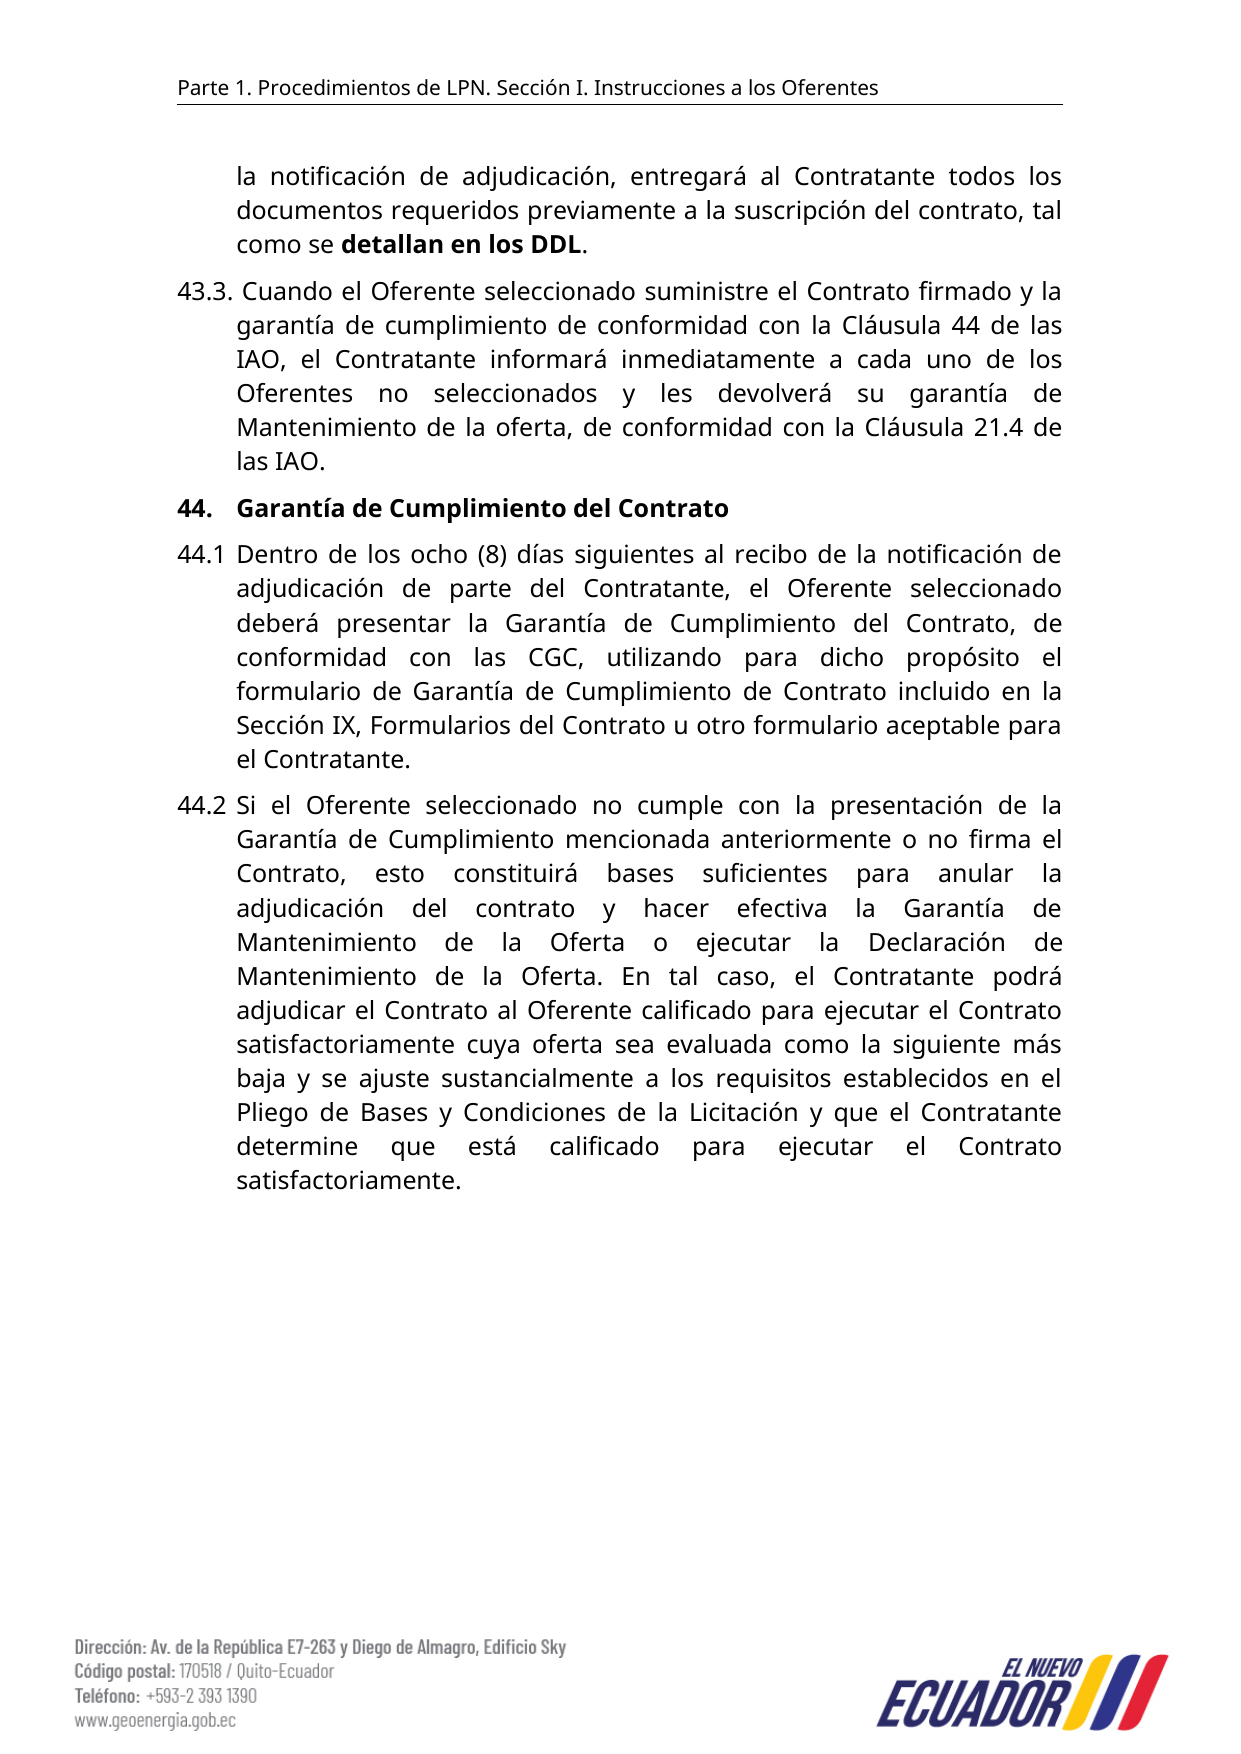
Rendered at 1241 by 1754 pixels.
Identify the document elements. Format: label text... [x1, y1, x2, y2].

text 44.2 Si el Oferente seleccionado no cumple con la presentación de la Garantía de Cumplimiento mencionada anteriormente o no firma el Contrato, esto constituirá bases suficientes para anular la adjudicación del contrato y hacer efectiva la Garantía de Mantenimiento de la Oferta o ejecutar la Declaración de Mantenimiento de la Oferta. En tal caso, el Contratante podrá adjudicar el Contrato al Oferente calificado para ejecutar el Contrato satisfactoriamente cuya oferta sea evaluada como la siguiente más baja y se ajuste sustancialmente a los requisitos establecidos en el Pliego de Bases y Condiciones de la Licitación y que el Contratante determine que está calificado para ejecutar el Contrato satisfactoriamente. [177, 788, 1063, 1197]
text 44. Garantía de Cumplimiento del Contrato [177, 491, 1063, 524]
text 44.1 Dentro de los ocho (8) días siguientes al recibo de la notificación de adjudicación de parte del Contratante, el Oferente seleccionado deberá presentar la Garantía de Cumplimiento del Contrato, de conformidad con las CGC, utilizando para dicho propósito el formulario de Garantía de Cumplimiento de Contrato incluido en la Sección IX, Formularios del Contrato u otro formulario aceptable para el Contratante. [177, 537, 1063, 776]
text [177, 159, 1063, 261]
picture [2, 1631, 1241, 1754]
text 43.3. Cuando el Oferente seleccionado suministre el Contrato firmado y la garantía de cumplimiento de conformidad con la Cláusula 44 de las IAO, el Contratante informará inmediatamente a cada uno de los Oferentes no seleccionados y les devolverá su garantía de Mantenimiento de la oferta, de conformidad con la Cláusula 21.4 de las IAO. [177, 274, 1063, 478]
